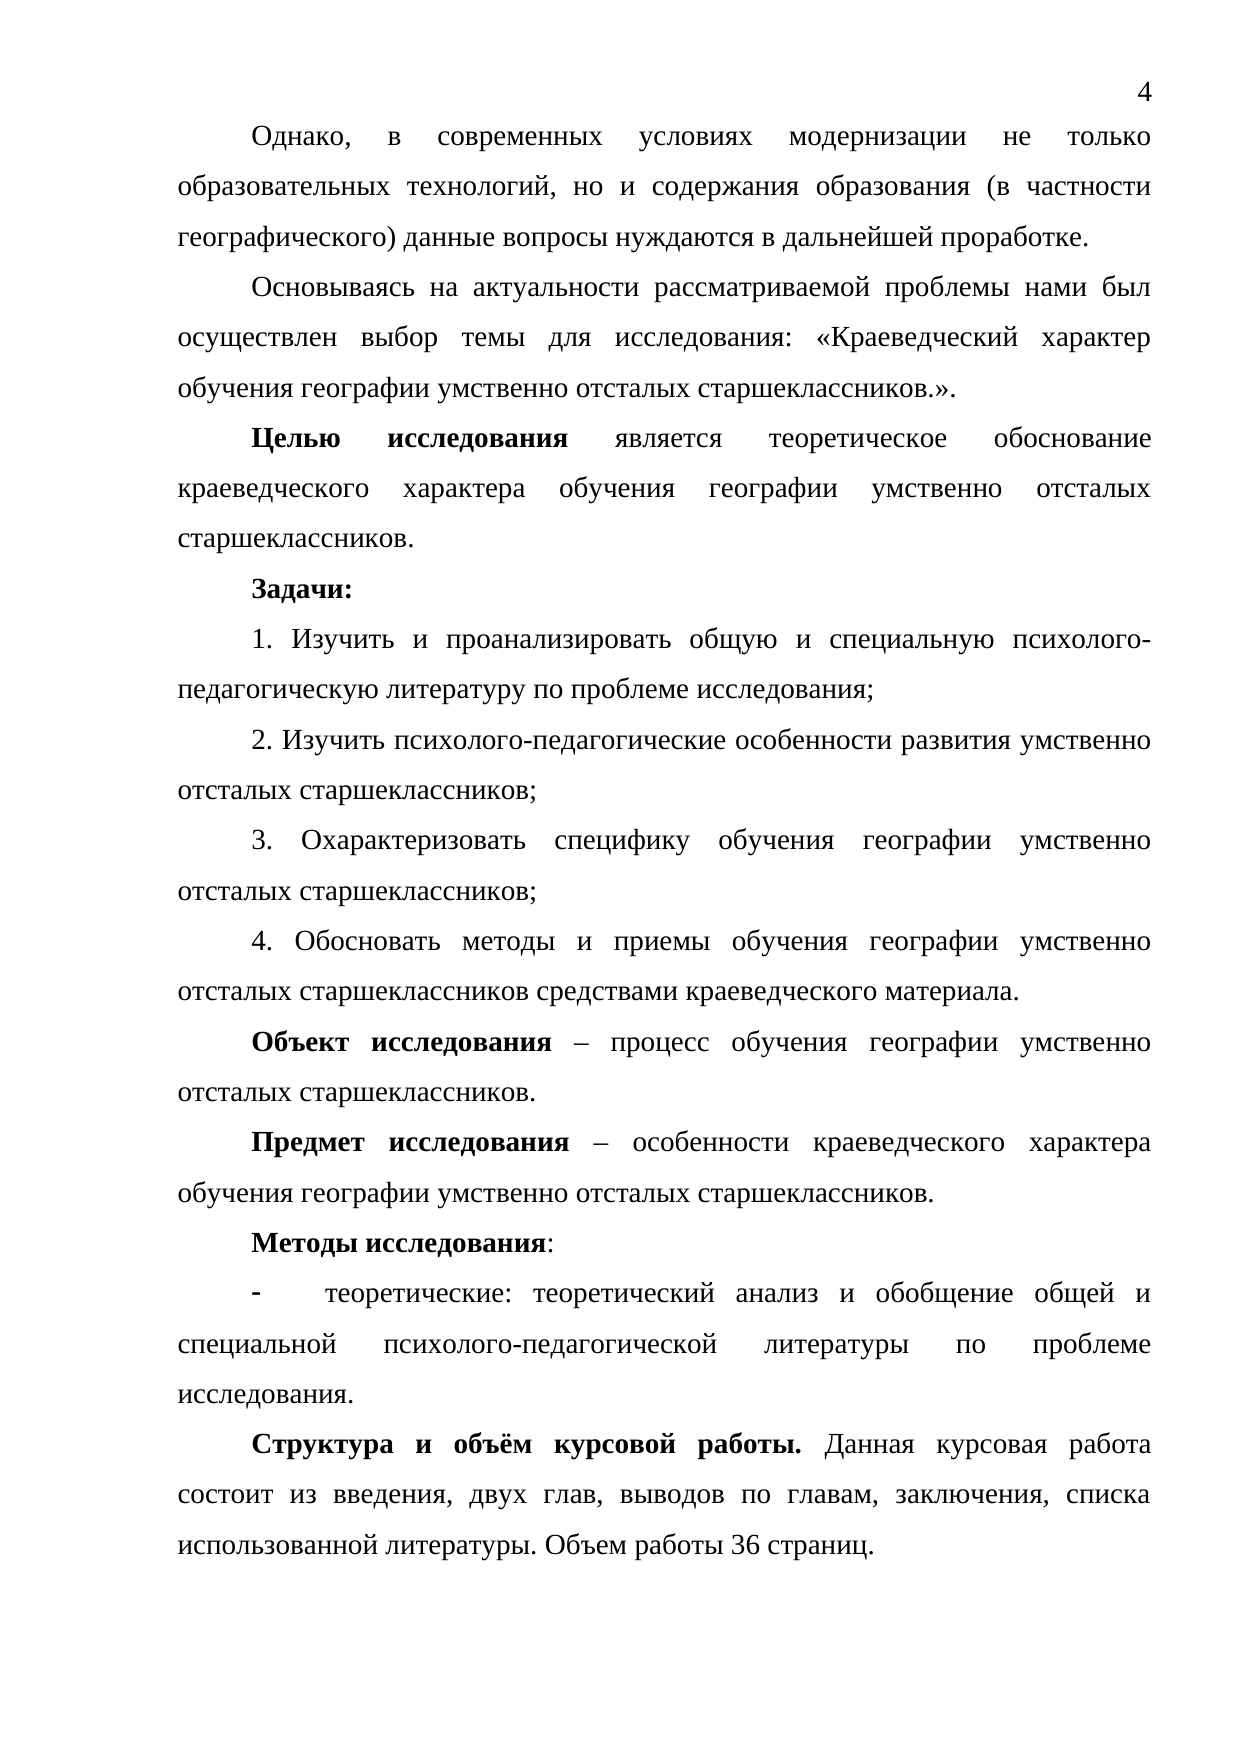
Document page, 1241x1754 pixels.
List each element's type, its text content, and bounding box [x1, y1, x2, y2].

text 2. Изучить психолого-педагогические особенности развития умственно отсталых старшеклассников; [177, 722, 1152, 806]
text 1. Изучить и проанализировать общую и специальную психолого-педагогическую литературу по проблеме исследования; [177, 621, 1152, 705]
text Однако, в современных условиях модернизации не только образовательных технологий, но и содержания образования (в частности географического) данные вопросы нуждаются в дальнейшей проработке. [177, 118, 1152, 252]
text Задачи: [177, 571, 1152, 604]
list теоретические: теоретический анализ и обобщение общей и специальной психолого-педагогической литературы по проблеме исследования. [177, 1275, 1152, 1409]
list Структура и объём курсовой работы. Данная курсовая работа состоит из введения, двух глав, выводов по главам, заключения, списка использованной литературы. Объем работы 36 страниц. [177, 1426, 1152, 1561]
text 4. Обосновать методы и приемы обучения географии умственно отсталых старшеклассников средствами краеведческого материала. [177, 923, 1152, 1007]
text Объект исследования – процесс обучения географии умственно отсталых старшеклассников. [177, 1024, 1152, 1108]
text 3. Охарактеризовать специфику обучения географии умственно отсталых старшеклассников; [177, 822, 1152, 906]
text Целью исследования является теоретическое обоснование краеведческого характера обучения географии умственно отсталых старшеклассников. [177, 420, 1152, 554]
list Методы исследования: [177, 1225, 1152, 1258]
text Предмет исследования – особенности краеведческого характера обучения географии умственно отсталых старшеклассников. [177, 1124, 1152, 1208]
text Основываясь на актуальности рассматриваемой проблемы нами был осуществлен выбор темы для исследования: «Краеведческий характер обучения географии умственно отсталых старшеклассников.». [177, 269, 1152, 403]
